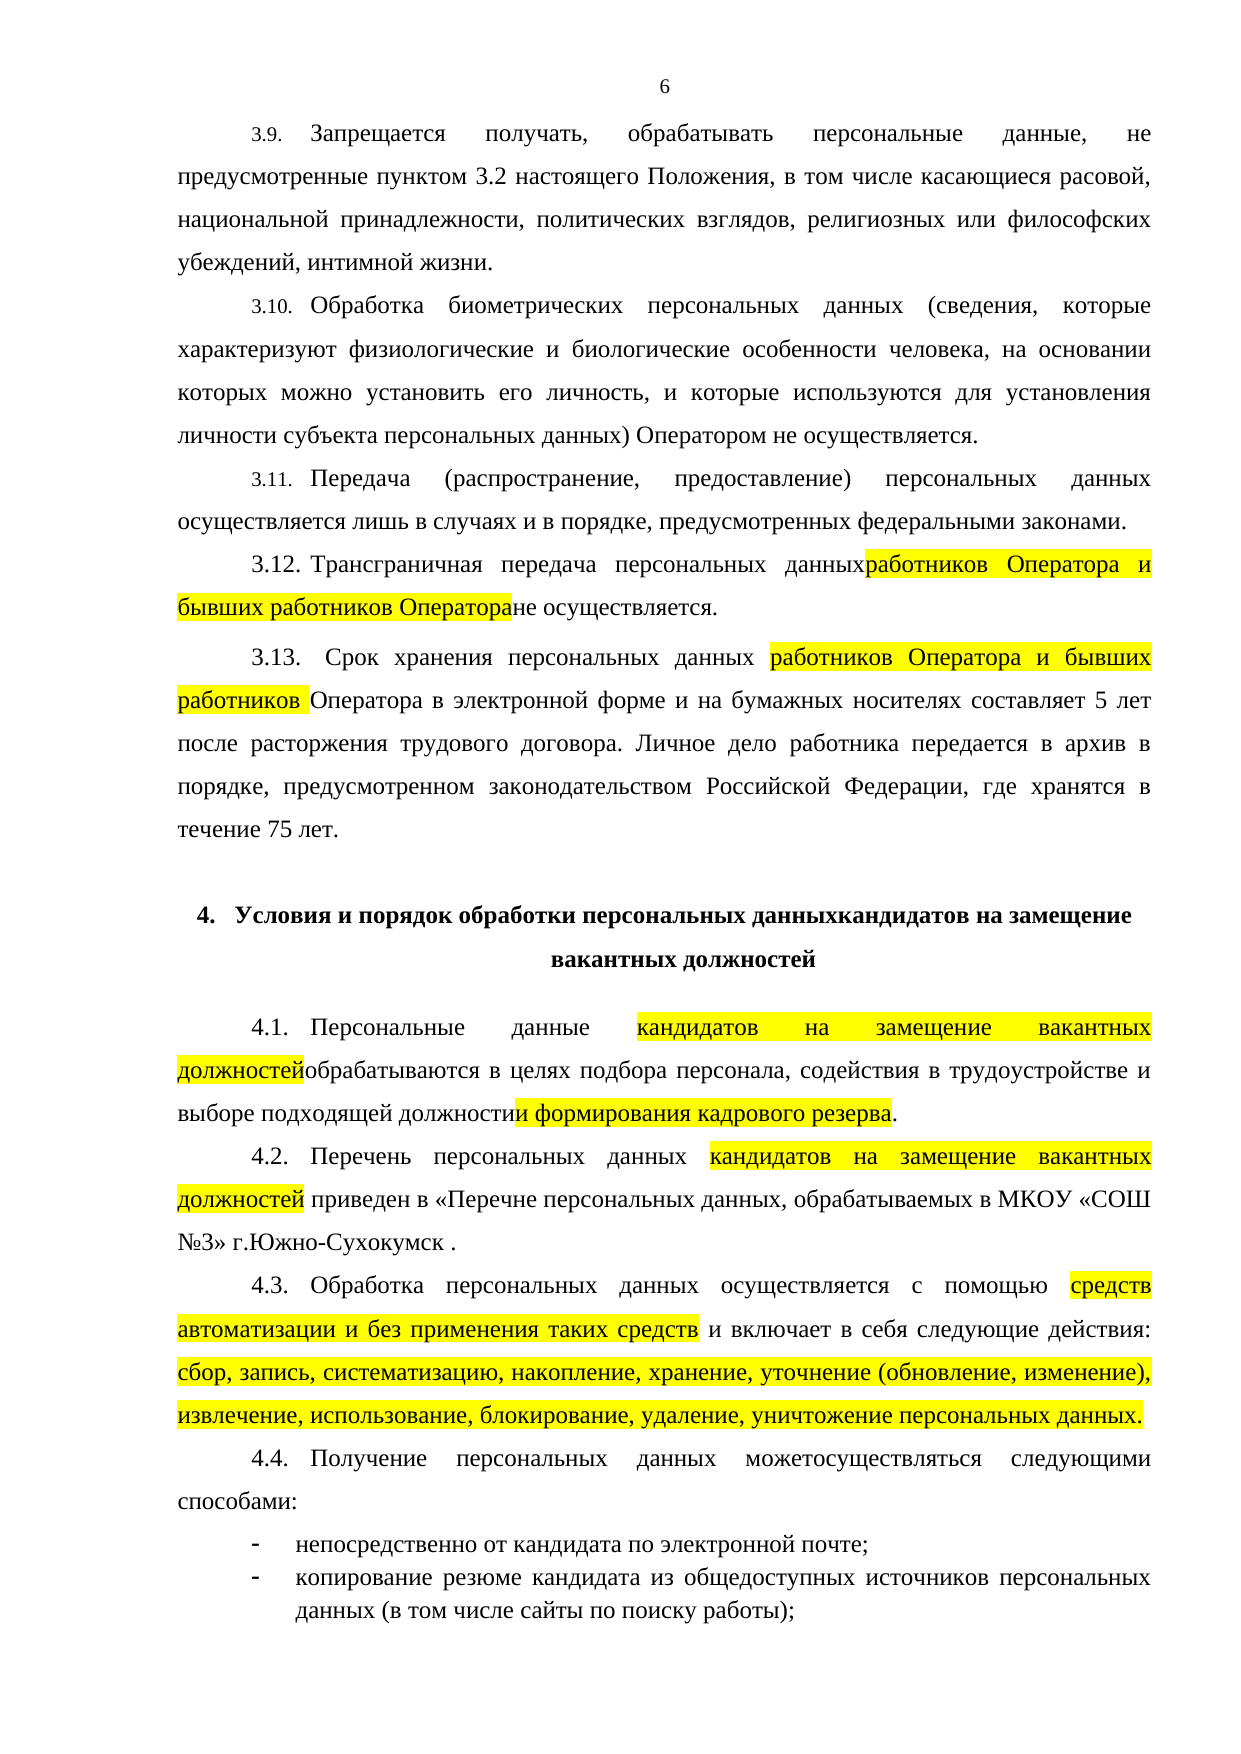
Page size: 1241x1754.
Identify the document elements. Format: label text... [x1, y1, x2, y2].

text Обработка биометрических персональных данных (сведения, которые характеризуют физиологические и биологические особенности человека, на основании которых можно установить его личность, и которые используются для установления личности субъекта персональных данных) Оператором не осуществляется. [177, 291, 1152, 449]
text Трансграничная передача персональных данныхработников Оператора и бывших работников Операторане осуществляется. [177, 549, 1152, 621]
list копирование резюме кандидата из общедоступных источников персональных данных (в том числе сайты по поиску работы); [251, 1562, 1152, 1624]
text Обработка персональных данных осуществляется с помощью средств автоматизации и без применения таких средств и включает в себя следующие действия: сбор, запись, систематизацию, накопление, хранение, уточнение (обновление, изменение), извлечение, использование, блокирование, удаление, уничтожение персональных данных. [177, 1386, 1152, 1429]
text Срок хранения персональных данных работников Оператора и бывших работников Оператора в электронной форме и на бумажных носителях составляет 5 лет после расторжения трудового договора. Личное дело работника передается в архив в порядке, предусмотренном законодательством Российской Федерации, где хранятся в течение 75 лет. [177, 642, 1152, 843]
text Получение персональных данных можетосуществляться следующими способами: [177, 1443, 1152, 1515]
text Обработка персональных данных осуществляется с помощью средств автоматизации и без применения таких средств и включает в себя следующие действия: сбор, запись, систематизацию, накопление, хранение, уточнение (обновление, изменение), извлечение, использование, блокирование, удаление, уничтожение персональных данных. [177, 1271, 1152, 1357]
text Перечень персональных данных кандидатов на замещение вакантных должностей приведен в «Перечне персональных данных, обрабатываемых в МКОУ «СОШ №3» г.Южно-Сухокумск . [177, 1141, 1152, 1256]
text Персональные данные кандидатов на замещение вакантных должностейобрабатываются в целях подбора персонала, содействия в трудоустройстве и выборе подходящей должностии формирования кадрового резерва. [177, 1012, 1152, 1127]
text Запрещается получать, обрабатывать персональные данные, не предусмотренные пунктом 3.2 настоящего Положения, в том числе касающиеся расовой, национальной принадлежности, политических взглядов, религиозных или философских убеждений, интимной жизни. [177, 118, 1152, 276]
subtitle Условия и порядок обработки персональных данныхкандидатов на замещение вакантных должностей [177, 901, 1152, 972]
list непосредственно от кандидата по электронной почте; [251, 1529, 1152, 1558]
text Передача (распространение, предоставление) персональных данных осуществляется лишь в случаях и в порядке, предусмотренных федеральными законами. [177, 463, 1152, 535]
